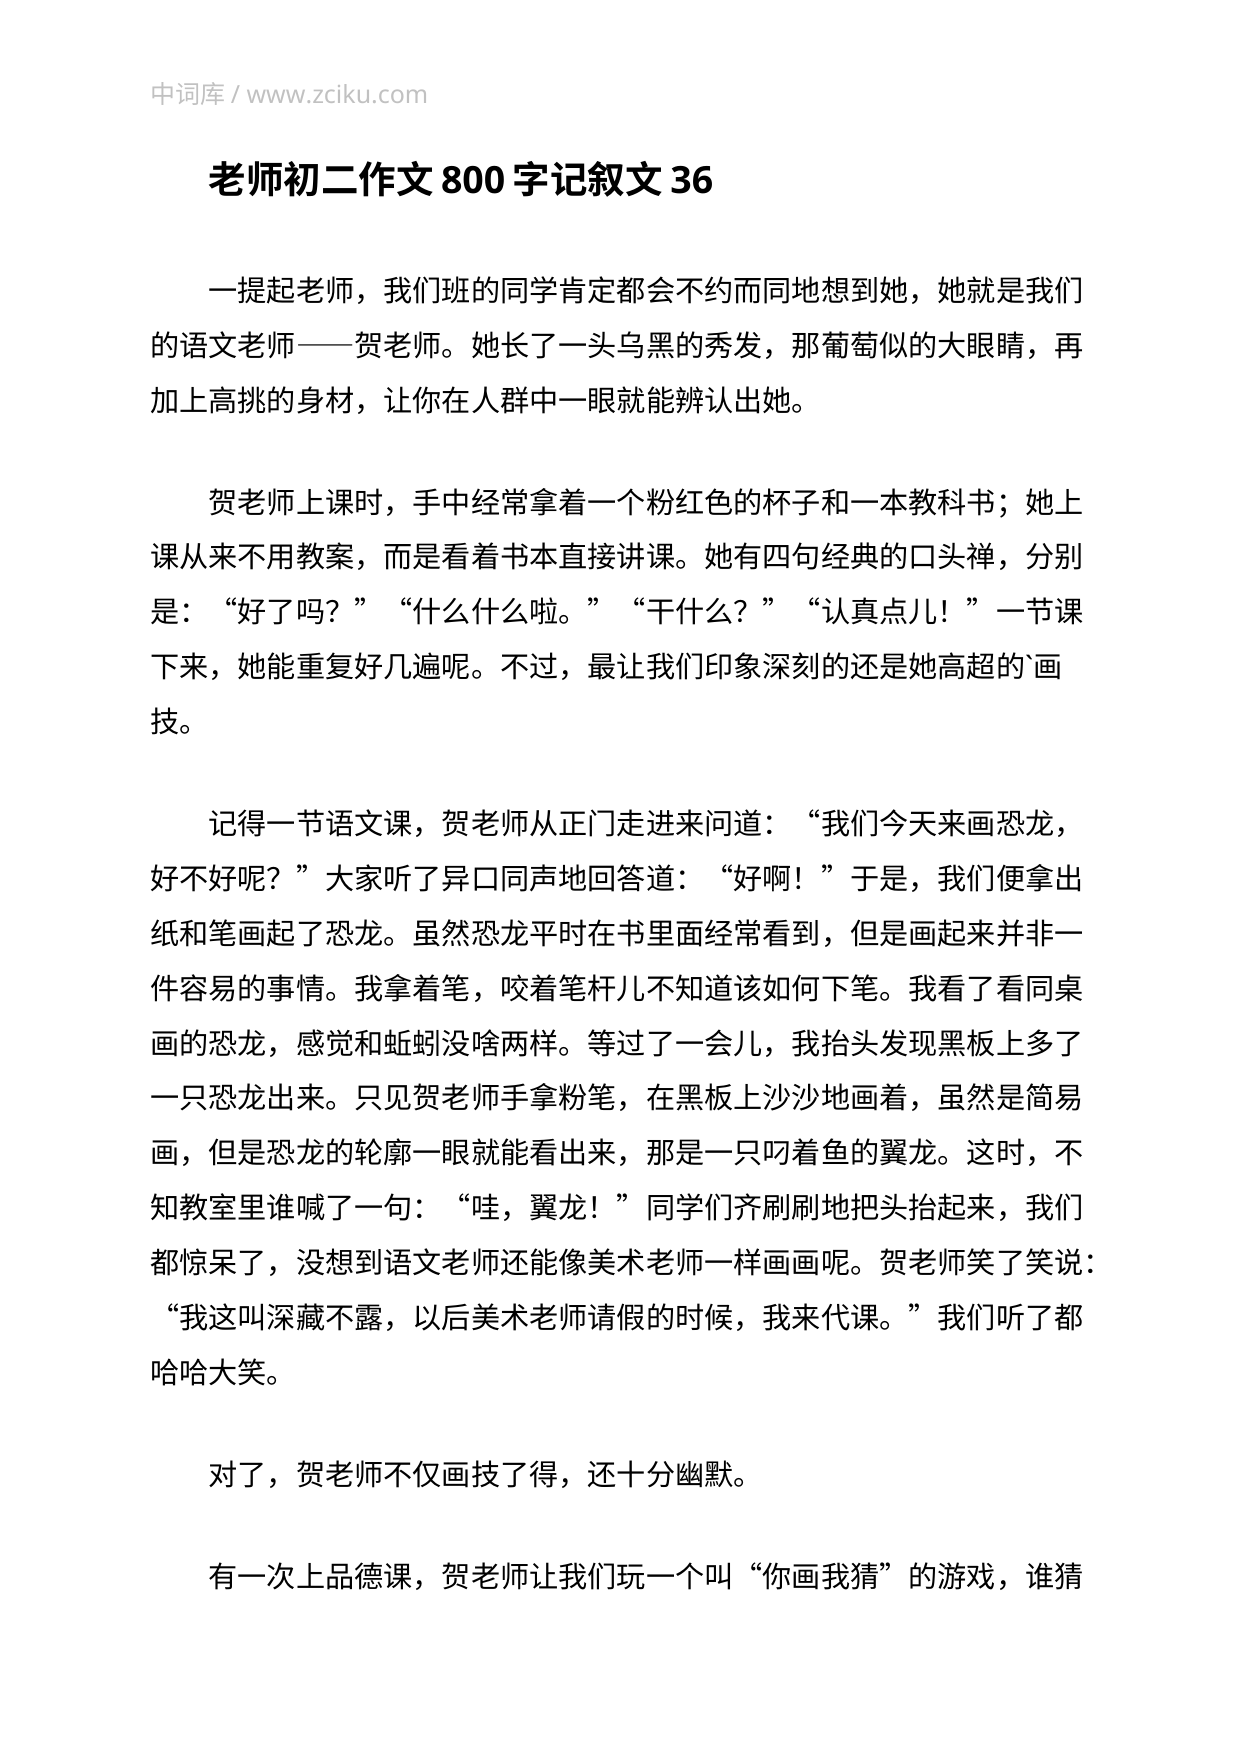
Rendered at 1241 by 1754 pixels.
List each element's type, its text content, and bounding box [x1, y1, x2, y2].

text 老师初二作文800字记叙文36 [150, 150, 1090, 204]
text 对了，贺老师不仅画技了得，还十分幽默。 [150, 1451, 1090, 1494]
text 贺老师上课时，手中经常拿着一个粉红色的杯子和一本教科书；她上课从来不用教案，而是看着书本直接讲课。她有四句经典的口头禅，分别是：“好了吗？”“什么什么啦。”“干什么？”“认真点儿！”一节课下来，她能重复好几遍呢。不过，最让我们印象深刻的还是她高超的`画技。 [150, 479, 1090, 741]
text 一提起老师，我们班的同学肯定都会不约而同地想到她，她就是我们的语文老师——贺老师。她长了一头乌黑的秀发，那葡萄似的大眼睛，再加上高挑的身材，让你在人群中一眼就能辨认出她。 [150, 268, 1090, 420]
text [150, 1553, 1090, 1595]
text 记得一节语文课，贺老师从正门走进来问道：“我们今天来画恐龙，好不好呢？”大家听了异口同声地回答道：“好啊！”于是，我们便拿出纸和笔画起了恐龙。虽然恐龙平时在书里面经常看到，但是画起来并非一件容易的事情。我拿着笔，咬着笔杆儿不知道该如何下笔。我看了看同桌画的恐龙，感觉和蚯蚓没啥两样。等过了一会儿，我抬头发现黑板上多了一只恐龙出来。只见贺老师手拿粉笔，在黑板上沙沙地画着，虽然是简易画，但是恐龙的轮廓一眼就能看出来，那是一只叼着鱼的翼龙。这时，不知教室里谁喊了一句：“哇，翼龙！”同学们齐刷刷地把头抬起来，我们都惊呆了，没想到语文老师还能像美术老师一样画画呢。贺老师笑了笑说：“我这叫深藏不露，以后美术老师请假的时候，我来代课。”我们听了都哈哈大笑。 [150, 801, 1090, 1392]
